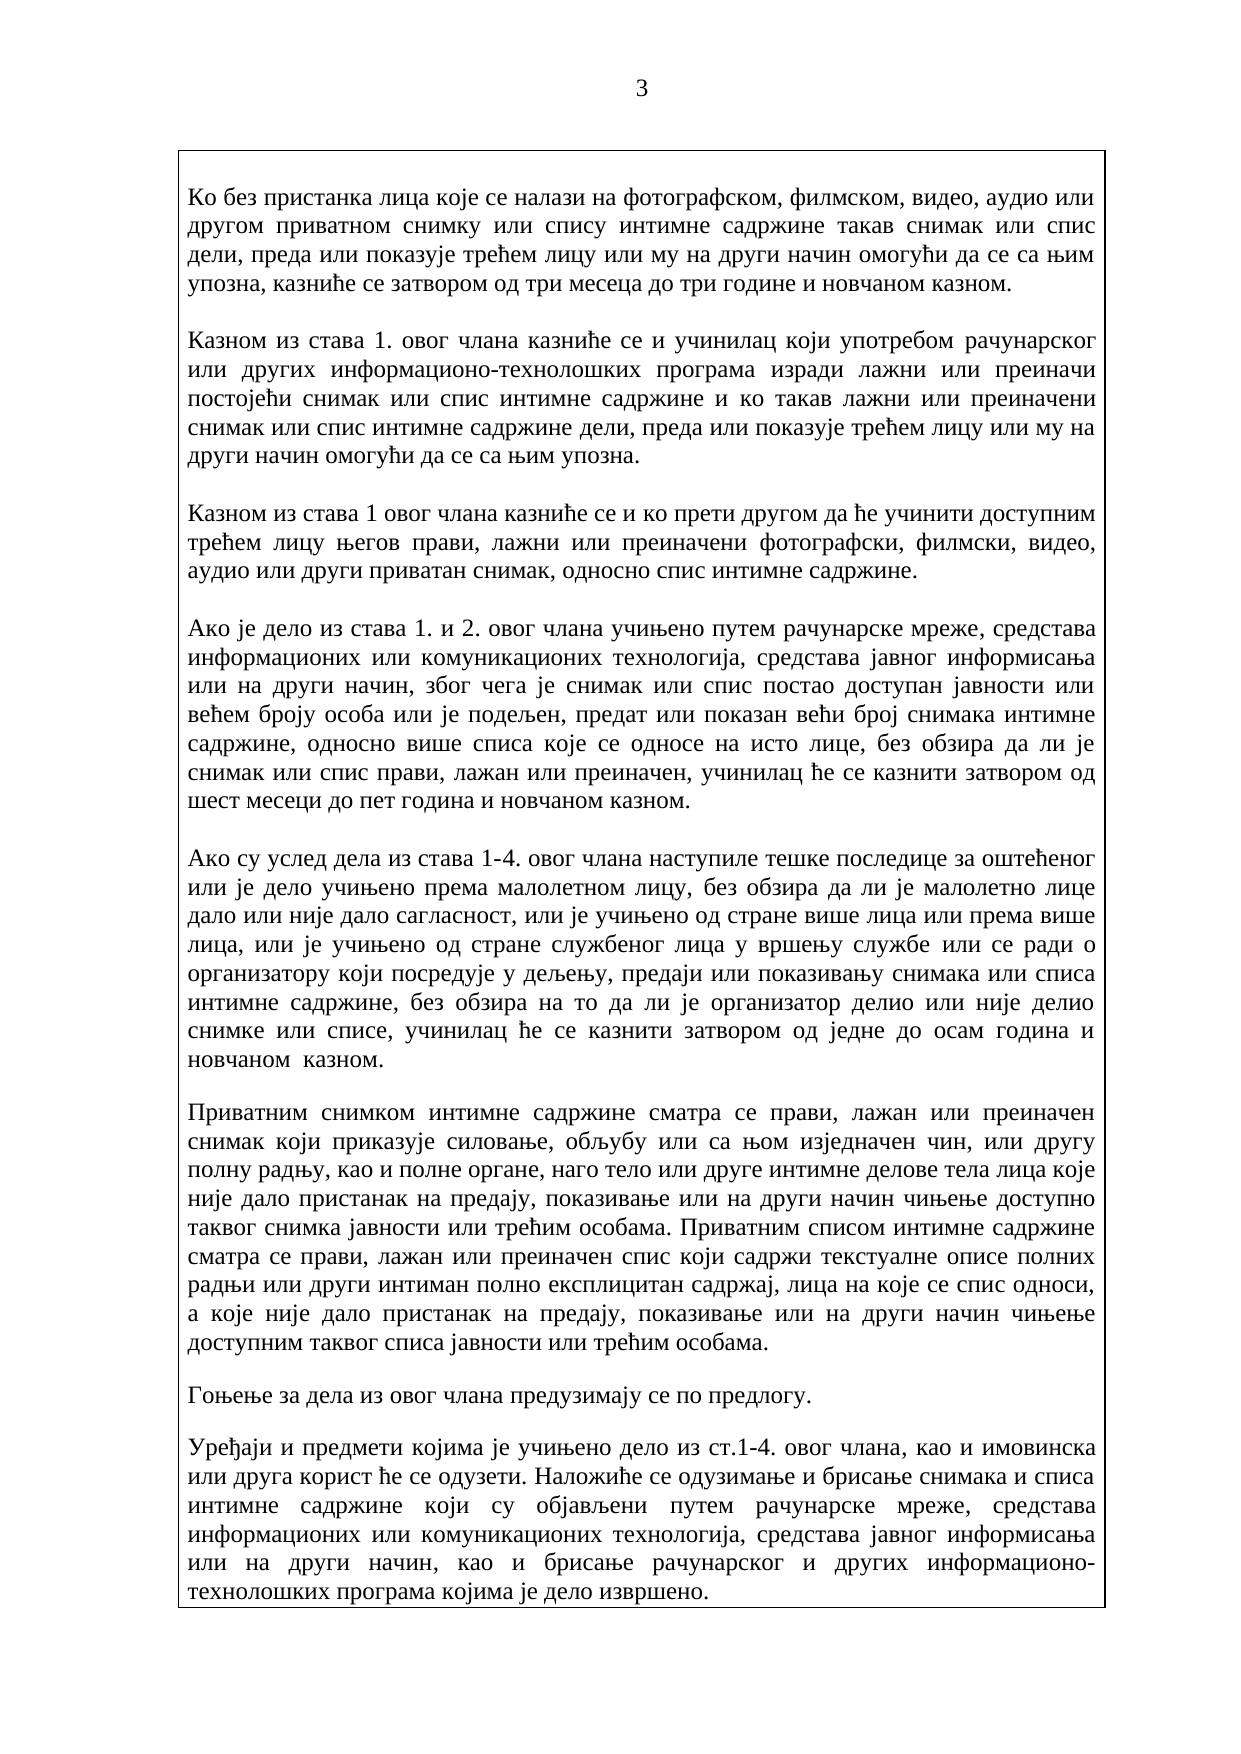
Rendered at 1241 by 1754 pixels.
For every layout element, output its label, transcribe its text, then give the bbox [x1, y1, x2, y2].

text Казном из става 1 овог члана казниће се и ко прети другом да ће учинити доступним трећем лицу његов прави, лажни или преиначени фотографски, филмски, видео, аудио или други приватан снимак, односно спис интимне садржине. [187, 498, 1096, 584]
text Гоњење за дела из овог члана предузимају се по предлогу. [187, 1380, 1096, 1408]
text Ако су услед дела из става 1-4. овог члана наступиле тешке последице за оштећеног или је дело учињено према малолетном лицу, без обзира да ли је малолетно лице дало или није дало сагласност, или је учињено од стране више лица или према више лица, или је учињено од стране службеног лица у вршењу службе или се ради о организатору који посредује у дељењу, предаји или показивању снимака или списа интимне садржине, без обзира на то да ли је организатор делио или није делио снимке или списе, учинилац ће се казнити затвором од једне до осам година и новчаном казном. [187, 843, 1096, 1073]
text Ако је дело из става 1. и 2. овог члана учињено путем рачунарске мреже, средстава информационих или комуникационих технологија, средстава јавног информисања или на други начин, због чега је снимак или спис постао доступан јавности или већем броју особа или је подељен, предат или показан већи број снимака интимне садржине, односно више списа које се односе на исто лице, без обзира да ли је снимак или спис прави, лажан или преиначен, учинилац ће се казнити затвором од шест месеци до пет година и новчаном казном. [187, 613, 1096, 814]
text Уређаји и предмети којима је учињено дело из ст.1-4. овог члана, као и имовинска или друга корист ће се одузети. Наложиће се одузимање и брисање снимака и списа интимне садржине који су објављени путем рачунарске мреже, средстава информационих или комуникационих технологија, средстава јавног информисања или на други начин, као и брисање рачунарског и других информационо-технолошких програма којима је дело извршено. [179, 1429, 1104, 1607]
text Приватним снимком интимне садржине сматра се прави, лажан или преиначен снимак који приказује силовање, обљубу или са њом изједначен чин, или другу полну радњу, као и полне органе, наго тело или друге интимне делове тела лица које није дало пристанак на предају, показивање или на други начин чињење доступно таквог снимка јавности или трећим особама. Приватним списом интимне садржине сматра се прави, лажан или преиначен спис који садржи текстуалне описе полних радњи или други интиман полно експлицитан садржај, лица на које се спис односи, а које није дало пристанак на предају, показивање или на други начин чињење доступним таквог списа јавности или трећим особама. [187, 1097, 1096, 1356]
text Казном из става 1. овог члана казниће се и учинилац који употребом рачунарског или других информационо-технолошких програма изради лажни или преиначи постојећи снимак или спис интимне садржине и ко такав лажни или преиначени снимак или спис интимне садржине дели, преда или показује трећем лицу или му на други начин омогући да се са њим упозна. [187, 326, 1096, 469]
text Ко без пристанка лица које се налази на фотографском, филмском, видео, аудио или другом приватном снимку или спису интимне садржине такав снимак или спис дели, преда или показује трећем лицу или му на други начин омогући да се са њим упозна, казниће се затвором од три месеца до три године и новчаном казном. [187, 182, 1096, 297]
